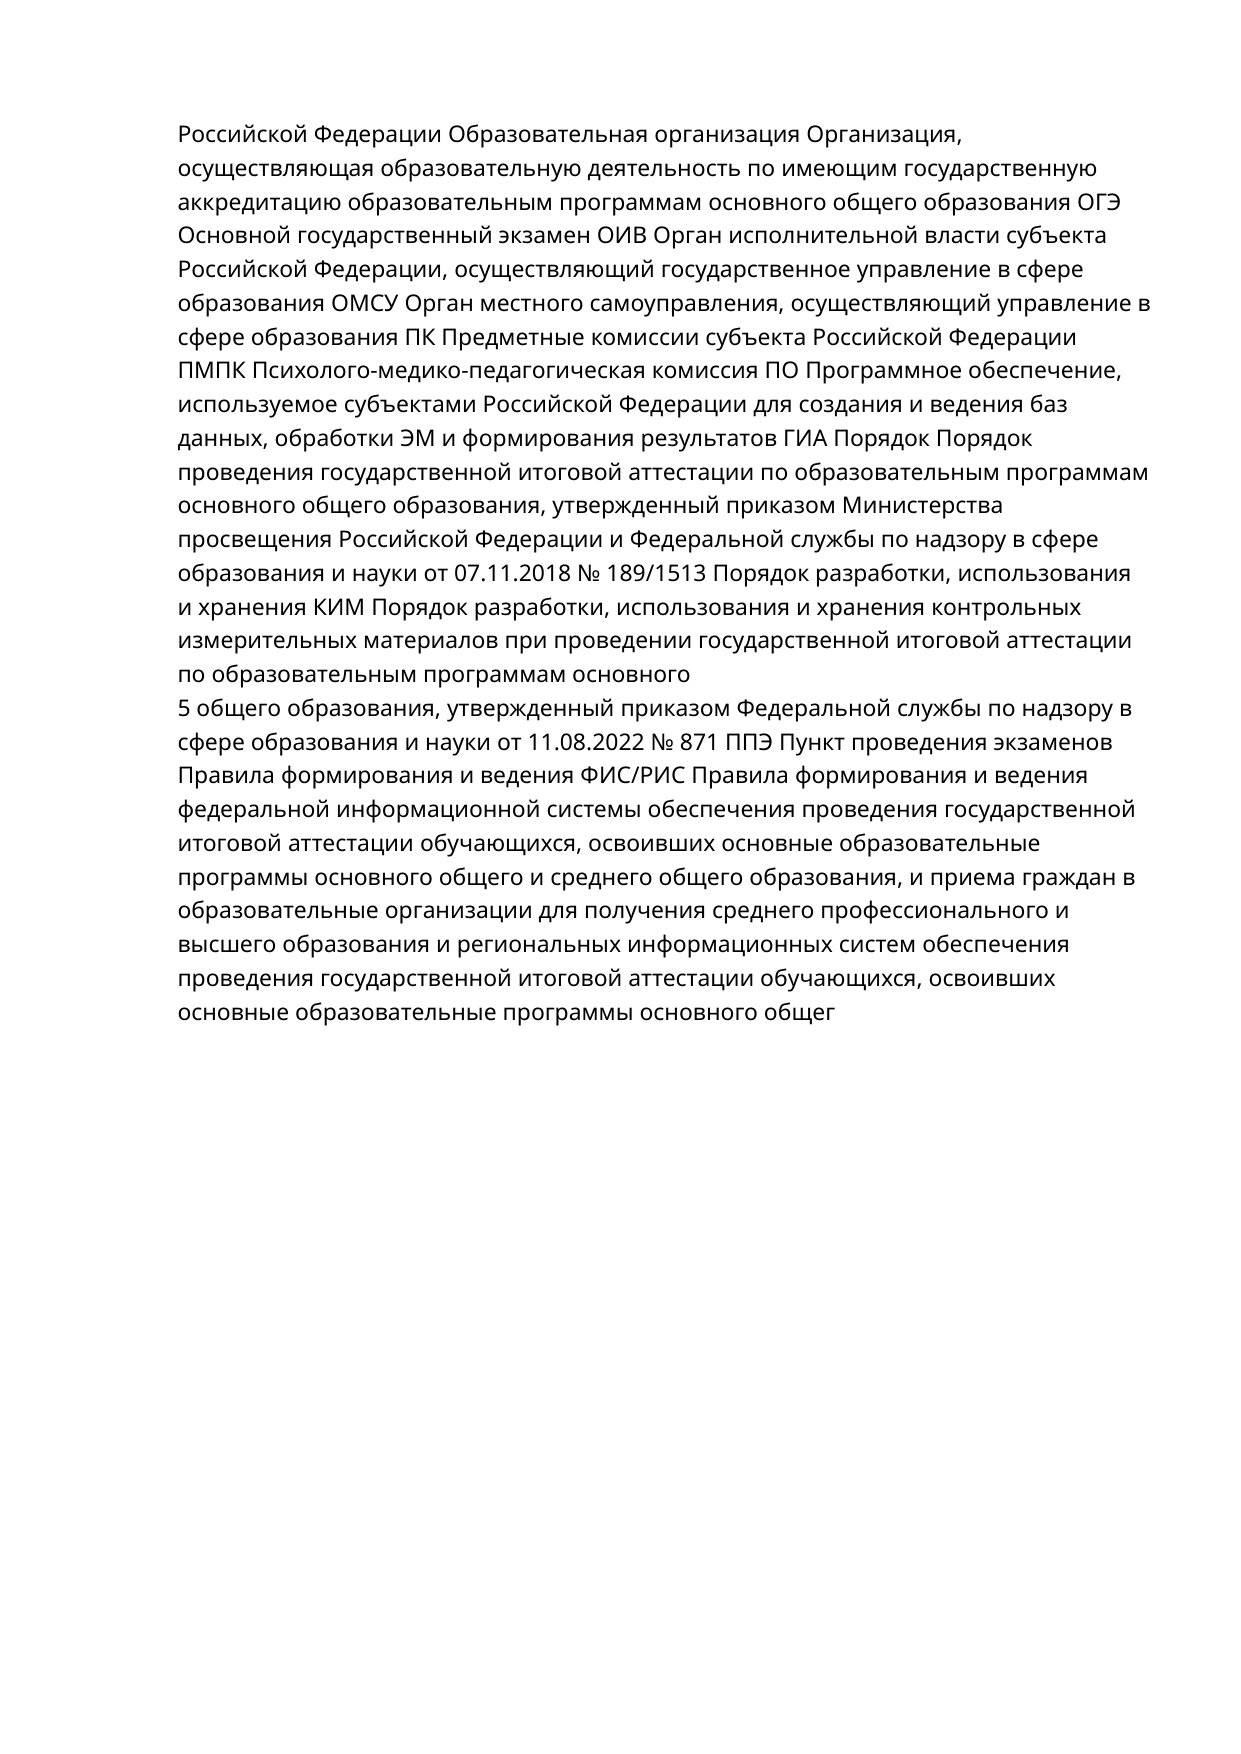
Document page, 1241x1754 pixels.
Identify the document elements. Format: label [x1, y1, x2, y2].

text [177, 118, 1152, 1027]
